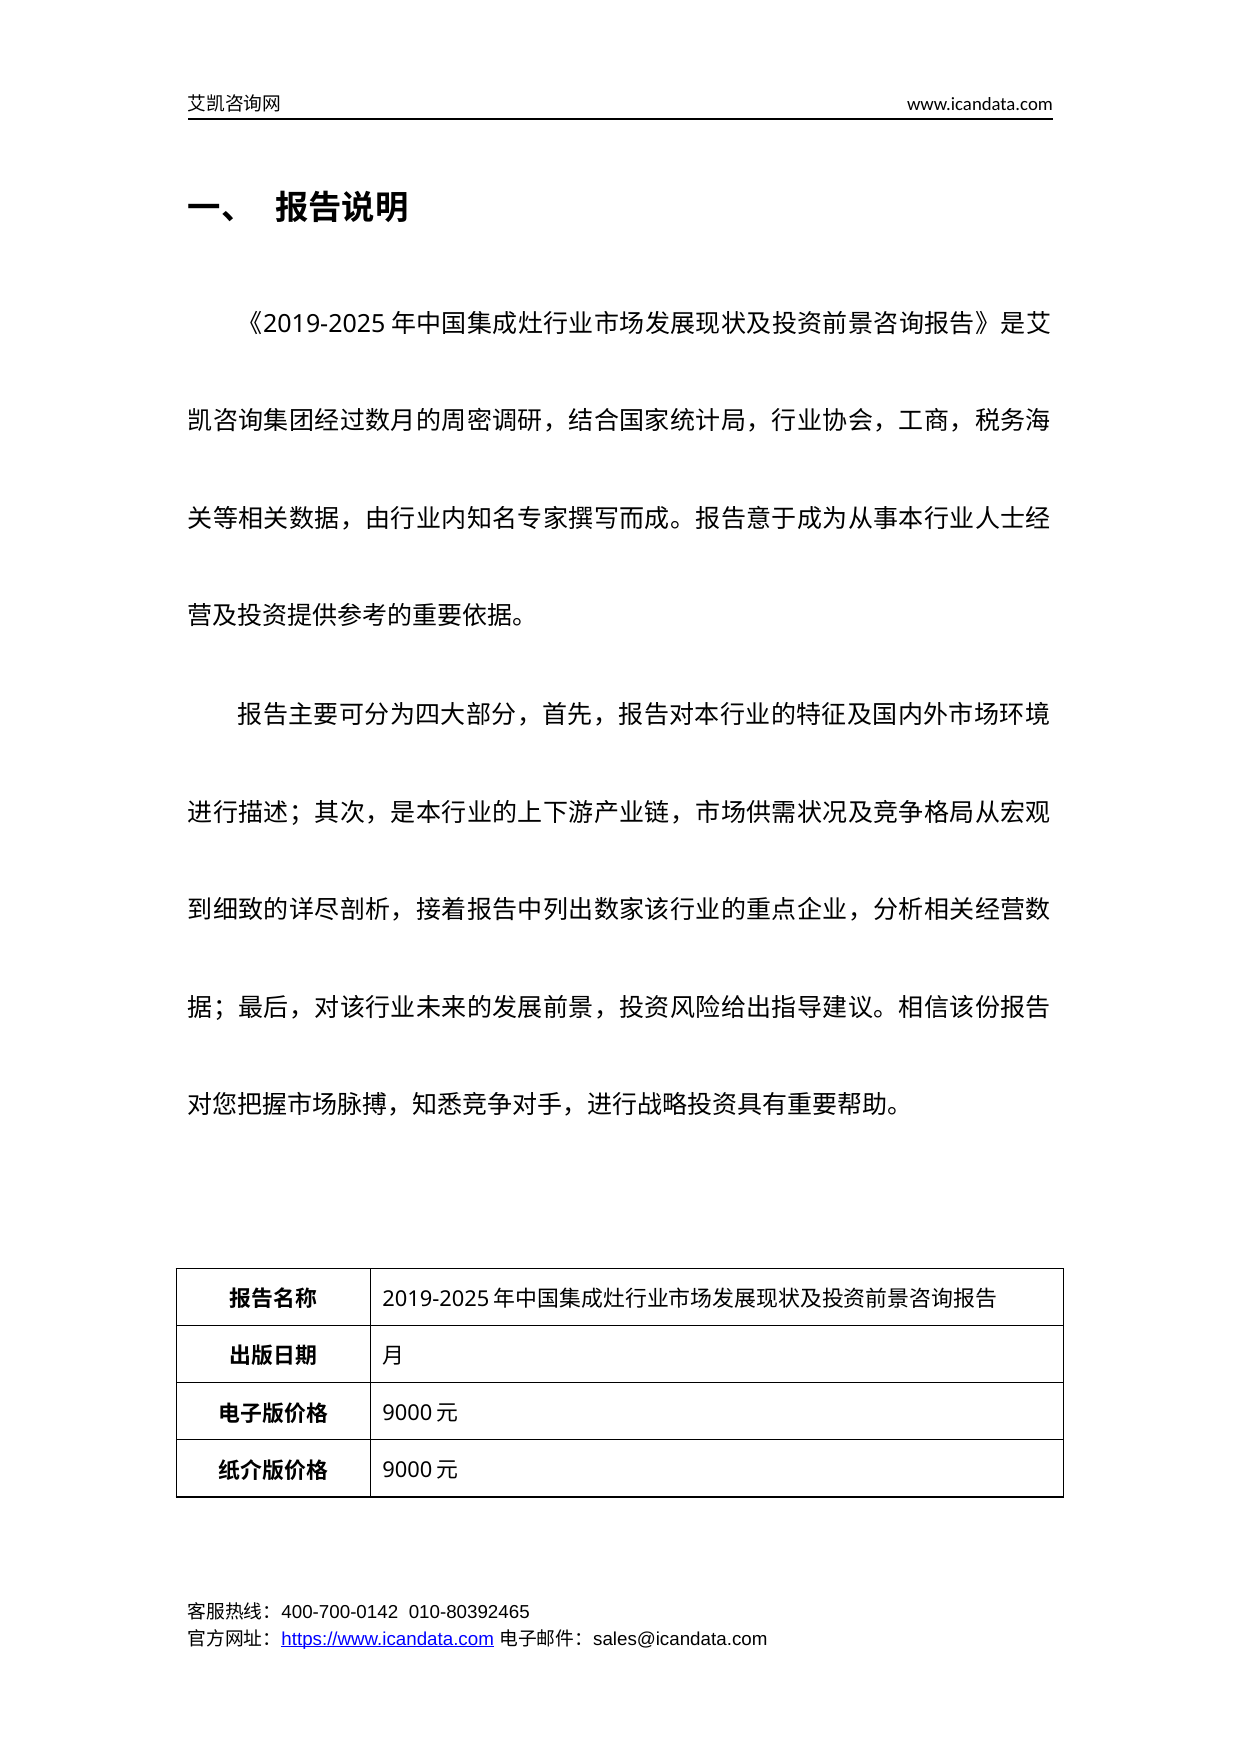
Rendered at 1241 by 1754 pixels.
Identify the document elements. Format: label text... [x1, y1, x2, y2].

table_cell 纸介版价格 [177, 1440, 370, 1496]
text 《2019-2025年中国集成灶行业市场发展现状及投资前景咨询报告》是艾凯咨询集团经过数月的周密调研，结合国家统计局，行业协会，工商，税务海关等相关数据，由行业内知名专家撰写而成。报告意于成为从事本行业人士经营及投资提供参考的重要依据。 [187, 289, 1053, 646]
table_cell 出版日期 [177, 1326, 370, 1382]
table_cell 9000元 [371, 1383, 1063, 1439]
text 报告主要可分为四大部分，首先，报告对本行业的特征及国内外市场环境进行描述；其次，是本行业的上下游产业链，市场供需状况及竞争格局从宏观到细致的详尽剖析，接着报告中列出数家该行业的重点企业，分析相关经营数据；最后，对该行业未来的发展前景，投资风险给出指导建议。相信该份报告对您把握市场脉搏，知悉竞争对手，进行战略投资具有重要帮助。 [187, 681, 1053, 1136]
table_cell 9000元 [371, 1440, 1063, 1496]
subtitle 报告说明 [187, 172, 1053, 237]
table_header 2019-2025年中国集成灶行业市场发展现状及投资前景咨询报告 [371, 1269, 1063, 1325]
table_cell 月 [371, 1326, 1063, 1382]
table_cell 电子版价格 [177, 1383, 370, 1439]
table_header 报告名称 [177, 1269, 370, 1325]
